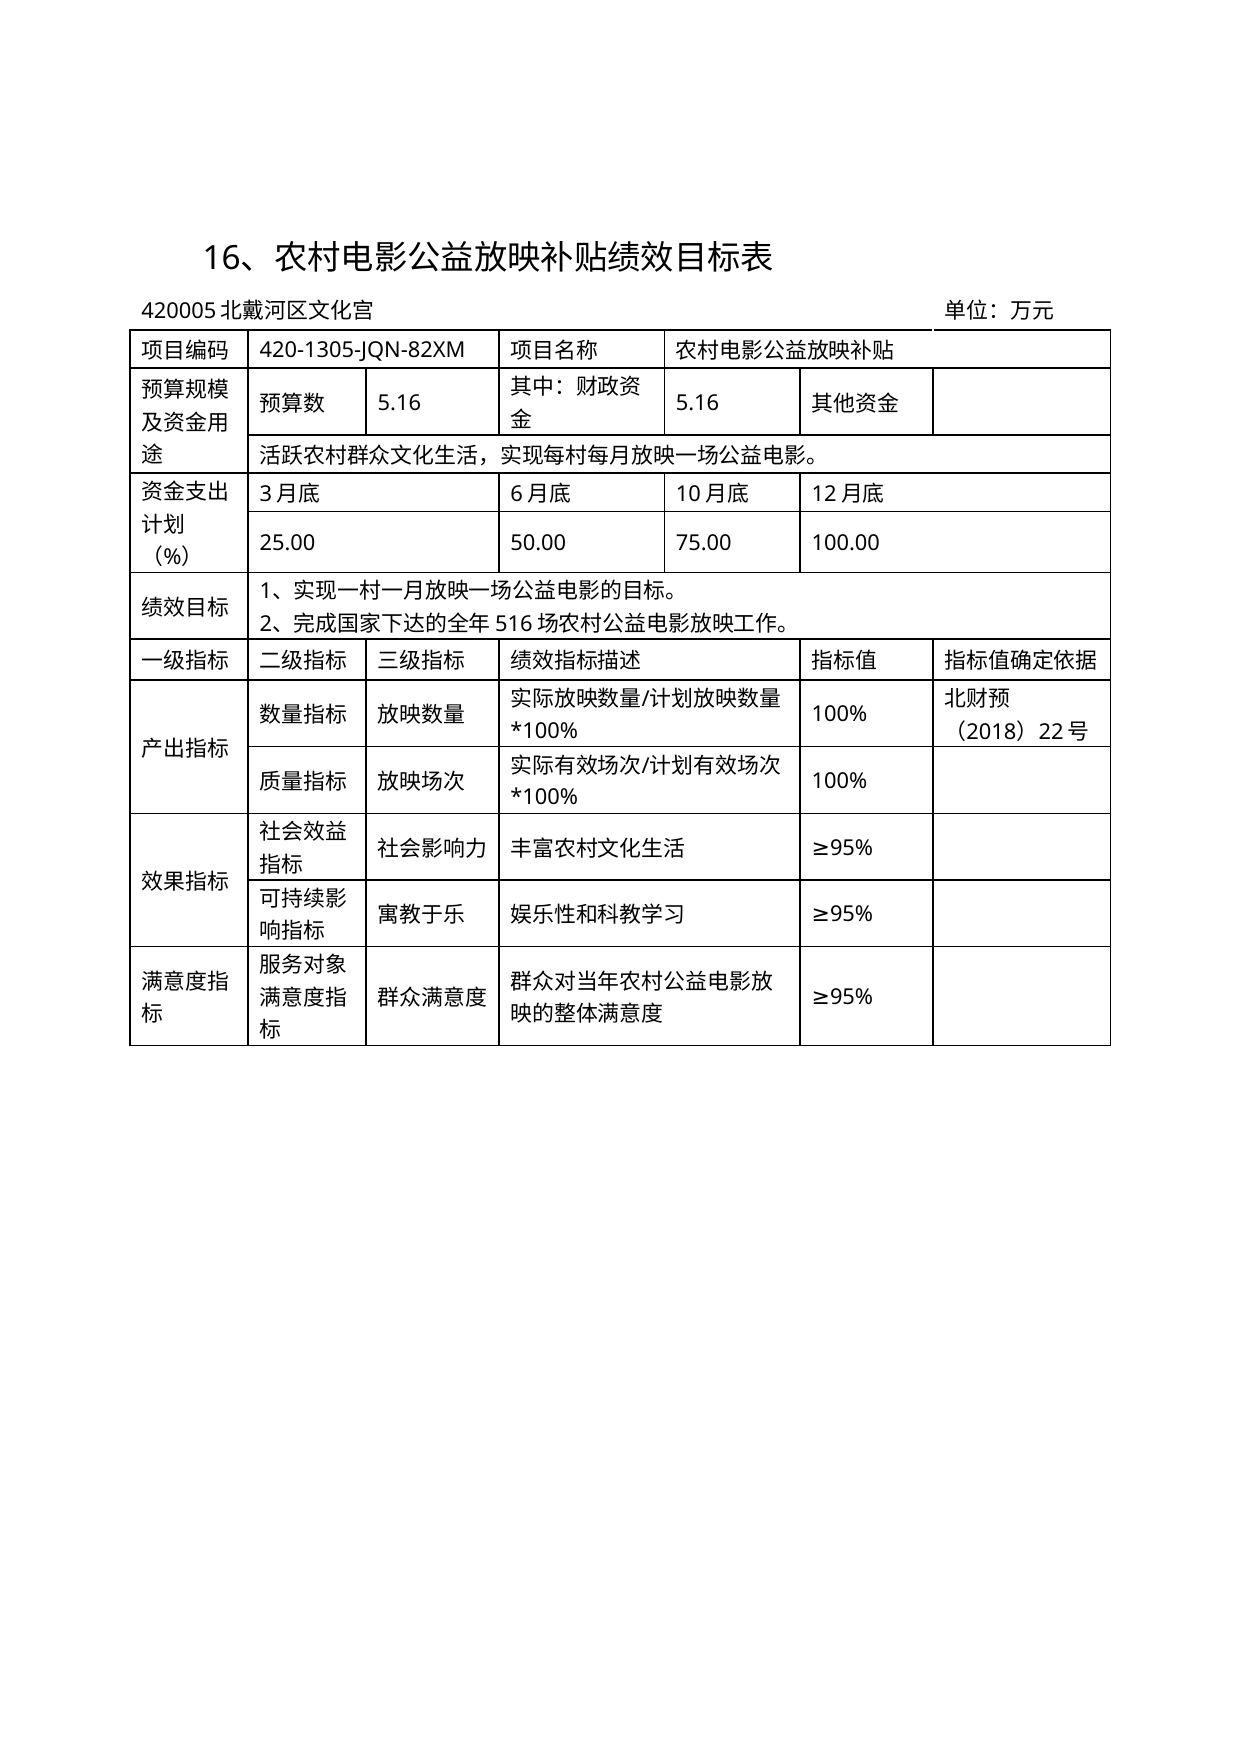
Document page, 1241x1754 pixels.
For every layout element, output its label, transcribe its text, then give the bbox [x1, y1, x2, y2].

table_cell ≥95% [801, 881, 932, 946]
table_cell 放映数量 [367, 681, 498, 746]
table_cell 1、实现一村一月放映一场公益电影的目标。 2、完成国家下达的全年516场农村公益电影放映工作。 [249, 573, 1110, 638]
table_cell 420-1305-JQN-82XM [249, 331, 498, 367]
text 16、农村电影公益放映补贴绩效目标表 [136, 222, 1104, 287]
table_cell [934, 881, 1110, 946]
table_cell 6月底 [500, 474, 664, 511]
table_cell 12月底 [801, 474, 1110, 511]
table_cell 效果指标 [131, 814, 247, 946]
table_cell 100.00 [801, 512, 1110, 571]
table_cell 10月底 [665, 474, 799, 511]
table_cell 其中：财政资金 [500, 369, 664, 434]
table_cell [934, 747, 1110, 812]
table_cell 资金支出计划（%） [131, 474, 247, 571]
table_cell 25.00 [249, 512, 498, 571]
table_cell 实际有效场次/计划有效场次*100% [500, 747, 799, 812]
table_cell 丰富农村文化生活 [500, 814, 799, 879]
table_cell [934, 369, 1110, 434]
table_cell 娱乐性和科教学习 [500, 881, 799, 946]
table_cell 可持续影响指标 [249, 881, 365, 946]
table_cell 产出指标 [131, 681, 247, 812]
table_header 420005北戴河区文化宫 [131, 289, 932, 329]
table_cell 一级指标 [131, 640, 247, 679]
table_cell 绩效目标 [131, 573, 247, 638]
table_cell 群众对当年农村公益电影放映的整体满意度 [500, 947, 799, 1044]
table_cell 寓教于乐 [367, 881, 498, 946]
table_cell 数量指标 [249, 681, 365, 746]
table_cell [934, 814, 1110, 879]
table_cell ≥95% [801, 947, 932, 1044]
table_cell 群众满意度 [367, 947, 498, 1044]
table_cell 质量指标 [249, 747, 365, 812]
table_cell 项目编码 [131, 331, 247, 367]
table_cell 社会效益指标 [249, 814, 365, 879]
table_cell 活跃农村群众文化生活，实现每村每月放映一场公益电影。 [249, 436, 1110, 472]
table_cell 50.00 [500, 512, 664, 571]
table_cell ≥95% [801, 814, 932, 879]
table_cell [934, 947, 1110, 1044]
table_cell 二级指标 [249, 640, 365, 679]
table_cell 其他资金 [801, 369, 932, 434]
table_header 单位：万元 [934, 289, 1110, 329]
table_cell 放映场次 [367, 747, 498, 812]
table_cell 预算规模及资金用途 [131, 369, 247, 472]
table_cell 3月底 [249, 474, 498, 511]
table_cell 预算数 [249, 369, 365, 434]
table_cell 社会影响力 [367, 814, 498, 879]
table_cell 实际放映数量/计划放映数量*100% [500, 681, 799, 746]
table_cell 75.00 [665, 512, 799, 571]
table_cell 农村电影公益放映补贴 [665, 331, 1110, 367]
table_cell 5.16 [665, 369, 799, 434]
table_cell 5.16 [367, 369, 498, 434]
table_cell 绩效指标描述 [500, 640, 799, 679]
table_cell 三级指标 [367, 640, 498, 679]
table_cell 指标值 [801, 640, 932, 679]
table_cell 服务对象满意度指标 [249, 947, 365, 1044]
table_cell 满意度指标 [131, 947, 247, 1044]
table_cell 100% [801, 747, 932, 812]
table_cell 100% [801, 681, 932, 746]
table_cell 北财预（2018）22号 [934, 681, 1110, 746]
table_cell 项目名称 [500, 331, 664, 367]
table_cell 指标值确定依据 [934, 640, 1110, 679]
